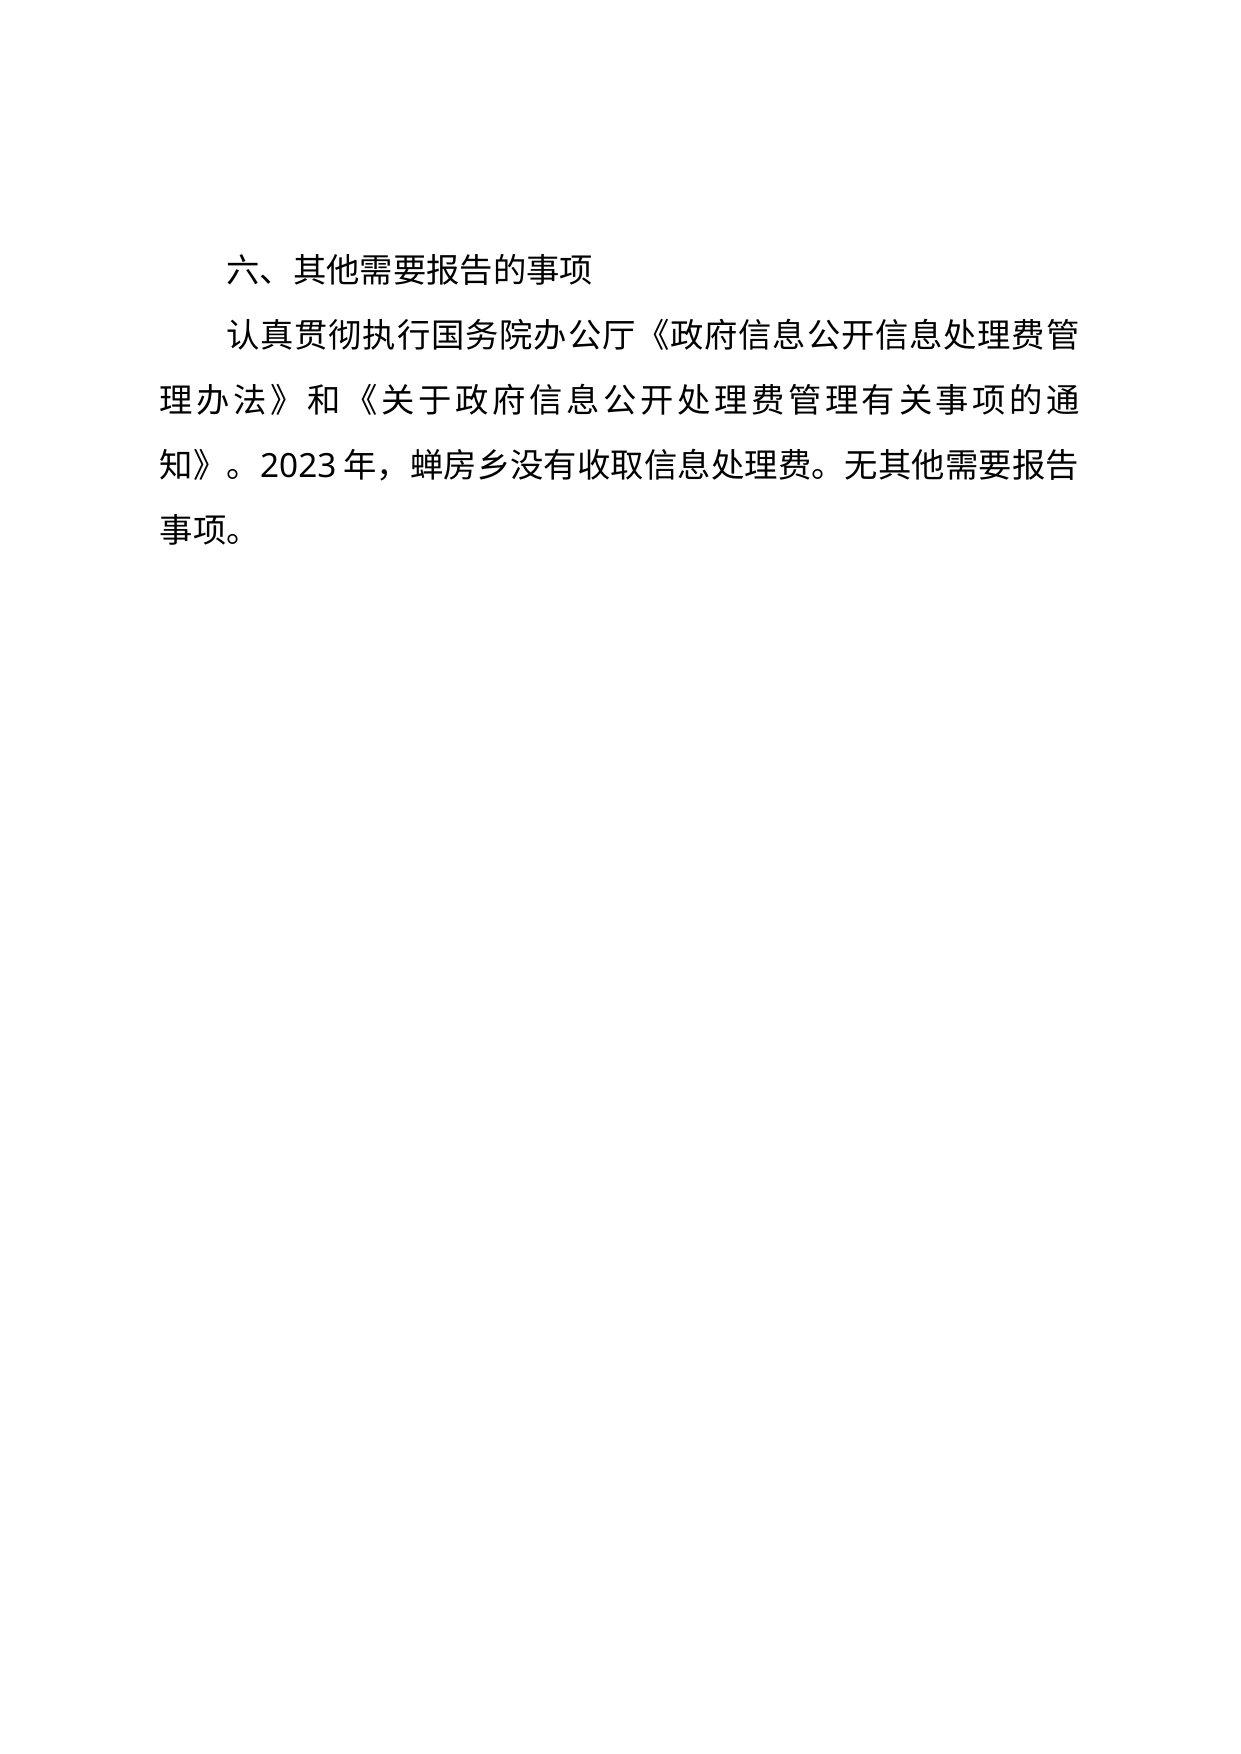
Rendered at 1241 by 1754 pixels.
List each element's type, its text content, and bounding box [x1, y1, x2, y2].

text 认真贯彻执行国务院办公厅《政府信息公开信息处理费管理办法》和《关于政府信息公开处理费管理有关事项的通知》。2023年，蝉房乡没有收取信息处理费。无其他需要报告事项。 [159, 301, 1081, 561]
text 六、其他需要报告的事项 [159, 236, 1081, 301]
